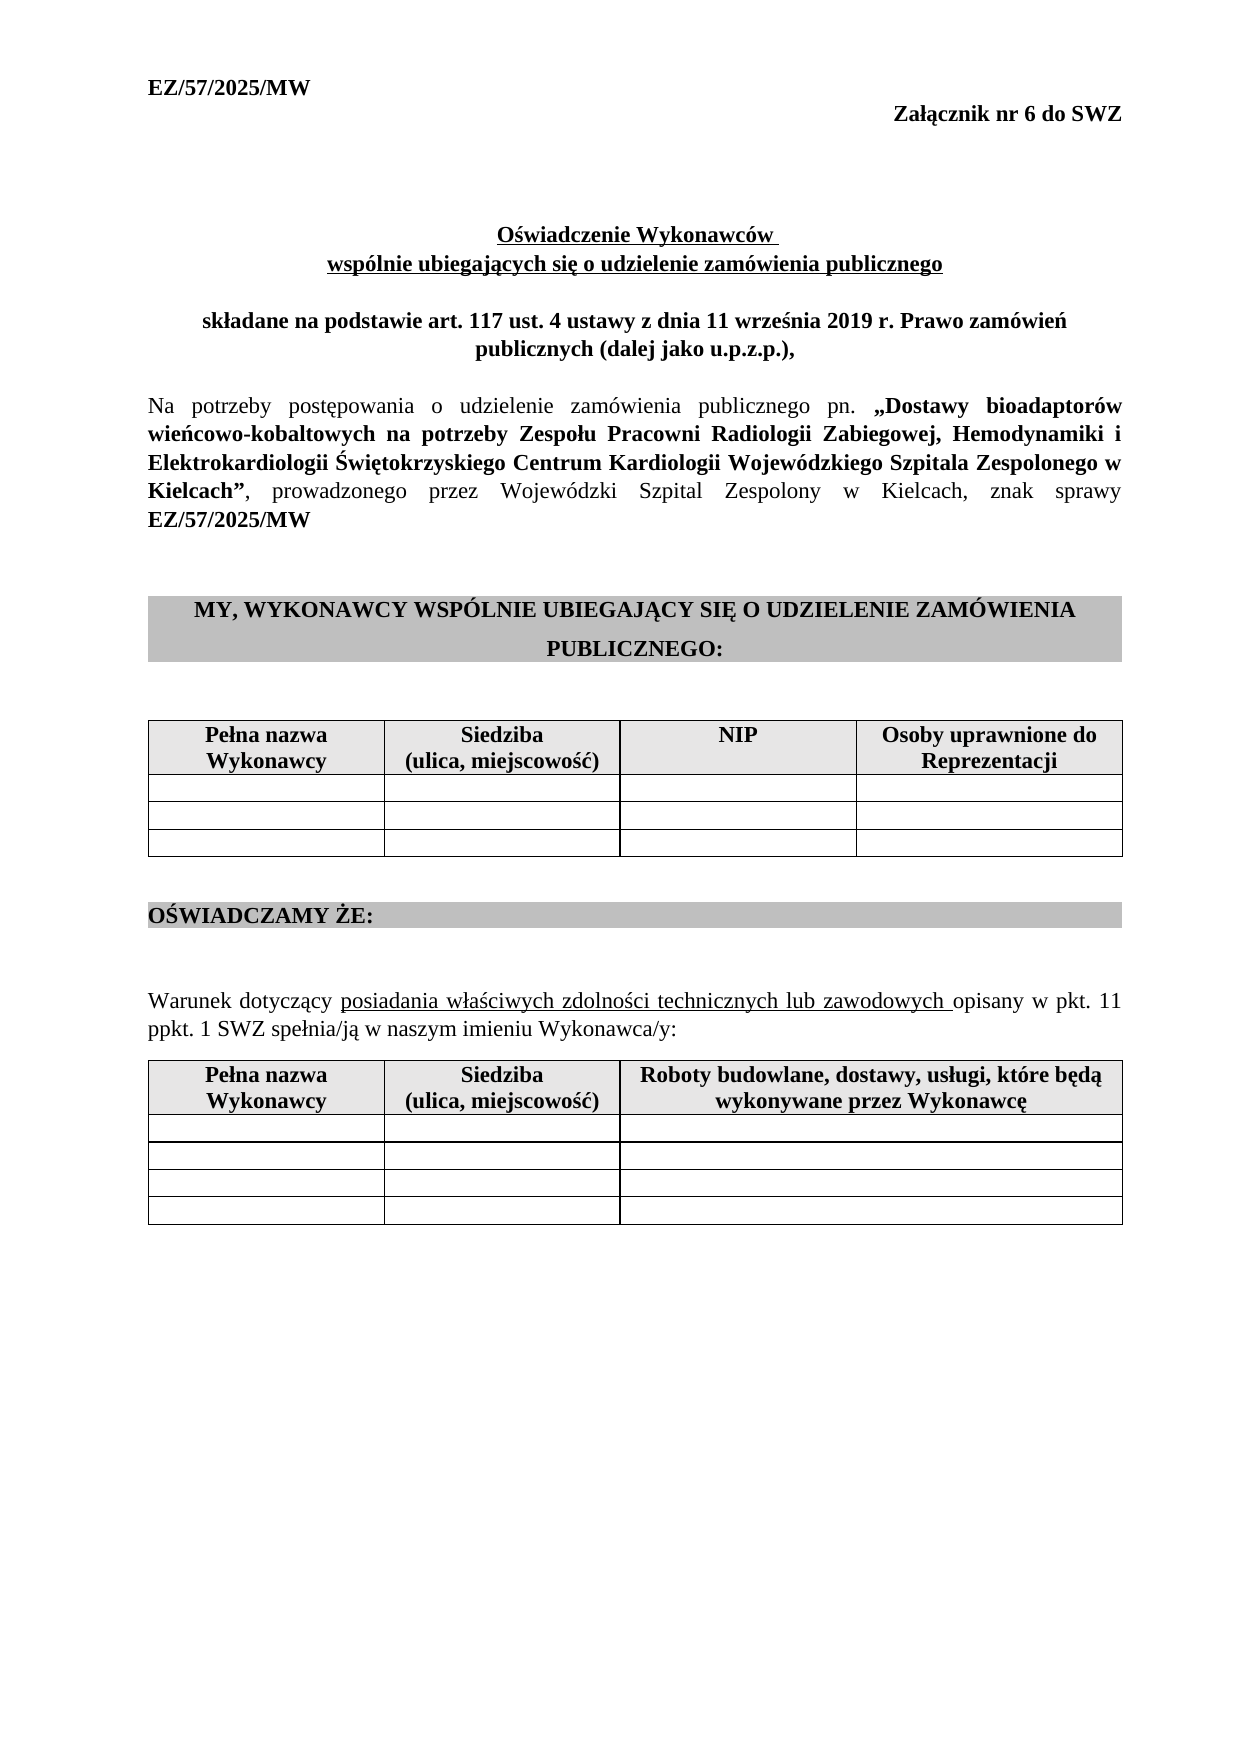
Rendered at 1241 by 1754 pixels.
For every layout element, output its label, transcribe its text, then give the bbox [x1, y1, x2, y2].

table_cell [857, 802, 1122, 828]
table_header Pełna nazwa Wykonawcy [149, 721, 384, 774]
table_cell [621, 1143, 1122, 1169]
table_header Osoby uprawnione do Reprezentacji [857, 721, 1122, 774]
table_cell [149, 802, 384, 828]
table_cell [149, 775, 384, 801]
table_cell [149, 1115, 384, 1141]
text Oświadczenie Wykonawców [148, 221, 1122, 248]
table_cell [149, 1170, 384, 1196]
table_header Roboty budowlane, dostawy, usługi, które będą wykonywane przez Wykonawcę [621, 1061, 1122, 1114]
table_cell [149, 1143, 384, 1169]
table_cell [621, 802, 856, 828]
table_cell [385, 1115, 619, 1141]
text wspólnie ubiegających się o udzielenie zamówienia publicznego [148, 250, 1122, 276]
text Warunek dotyczący posiadania właściwych zdolności technicznych lub zawodowych opisany w pkt. 11 ppkt. 1 SWZ spełnia/ją w naszym imieniu Wykonawca/y: [148, 987, 1122, 1041]
table_header Pełna nazwa Wykonawcy [149, 1061, 384, 1114]
table_cell [621, 1197, 1122, 1223]
table_cell [857, 775, 1122, 801]
table_cell [149, 1197, 384, 1223]
text Na potrzeby postępowania o udzielenie zamówienia publicznego pn. „Dostawy bioadaptorów wieńcowo-kobaltowych na potrzeby Zespołu Pracowni Radiologii Zabiegowej, Hemodynamiki i Elektrokardiologii Świętokrzyskiego Centrum Kardiologii Wojewódzkiego Szpitala Zespolonego w Kielcach”, prowadzonego przez Wojewódzki Szpital Zespolony w Kielcach, znak sprawy EZ/57/2025/MW [148, 392, 1122, 532]
table_cell [385, 1197, 619, 1223]
table_cell [621, 1115, 1122, 1141]
table_cell [621, 830, 856, 856]
table_cell [621, 1170, 1122, 1196]
text MY, WYKONAWCY WSPÓLNIE UBIEGAJĄCY SIĘ O UDZIELENIE ZAMÓWIENIA PUBLICZNEGO: [148, 596, 1122, 662]
table_cell [385, 1143, 619, 1169]
text OŚWIADCZAMY ŻE: [148, 902, 1122, 928]
table_header NIP [621, 721, 856, 774]
table_header Siedziba (ulica, miejscowość) [385, 721, 619, 774]
table_cell [385, 802, 619, 828]
table_cell [149, 830, 384, 856]
table_cell [385, 830, 619, 856]
text składane na podstawie art. 117 ust. 4 ustawy z dnia 11 września 2019 r. Prawo zamówień publicznych (dalej jako u.p.z.p.), [148, 307, 1122, 361]
table_header Siedziba (ulica, miejscowość) [385, 1061, 619, 1114]
table_cell [385, 775, 619, 801]
table_cell [857, 830, 1122, 856]
table_cell [385, 1170, 619, 1196]
table_cell [621, 775, 856, 801]
